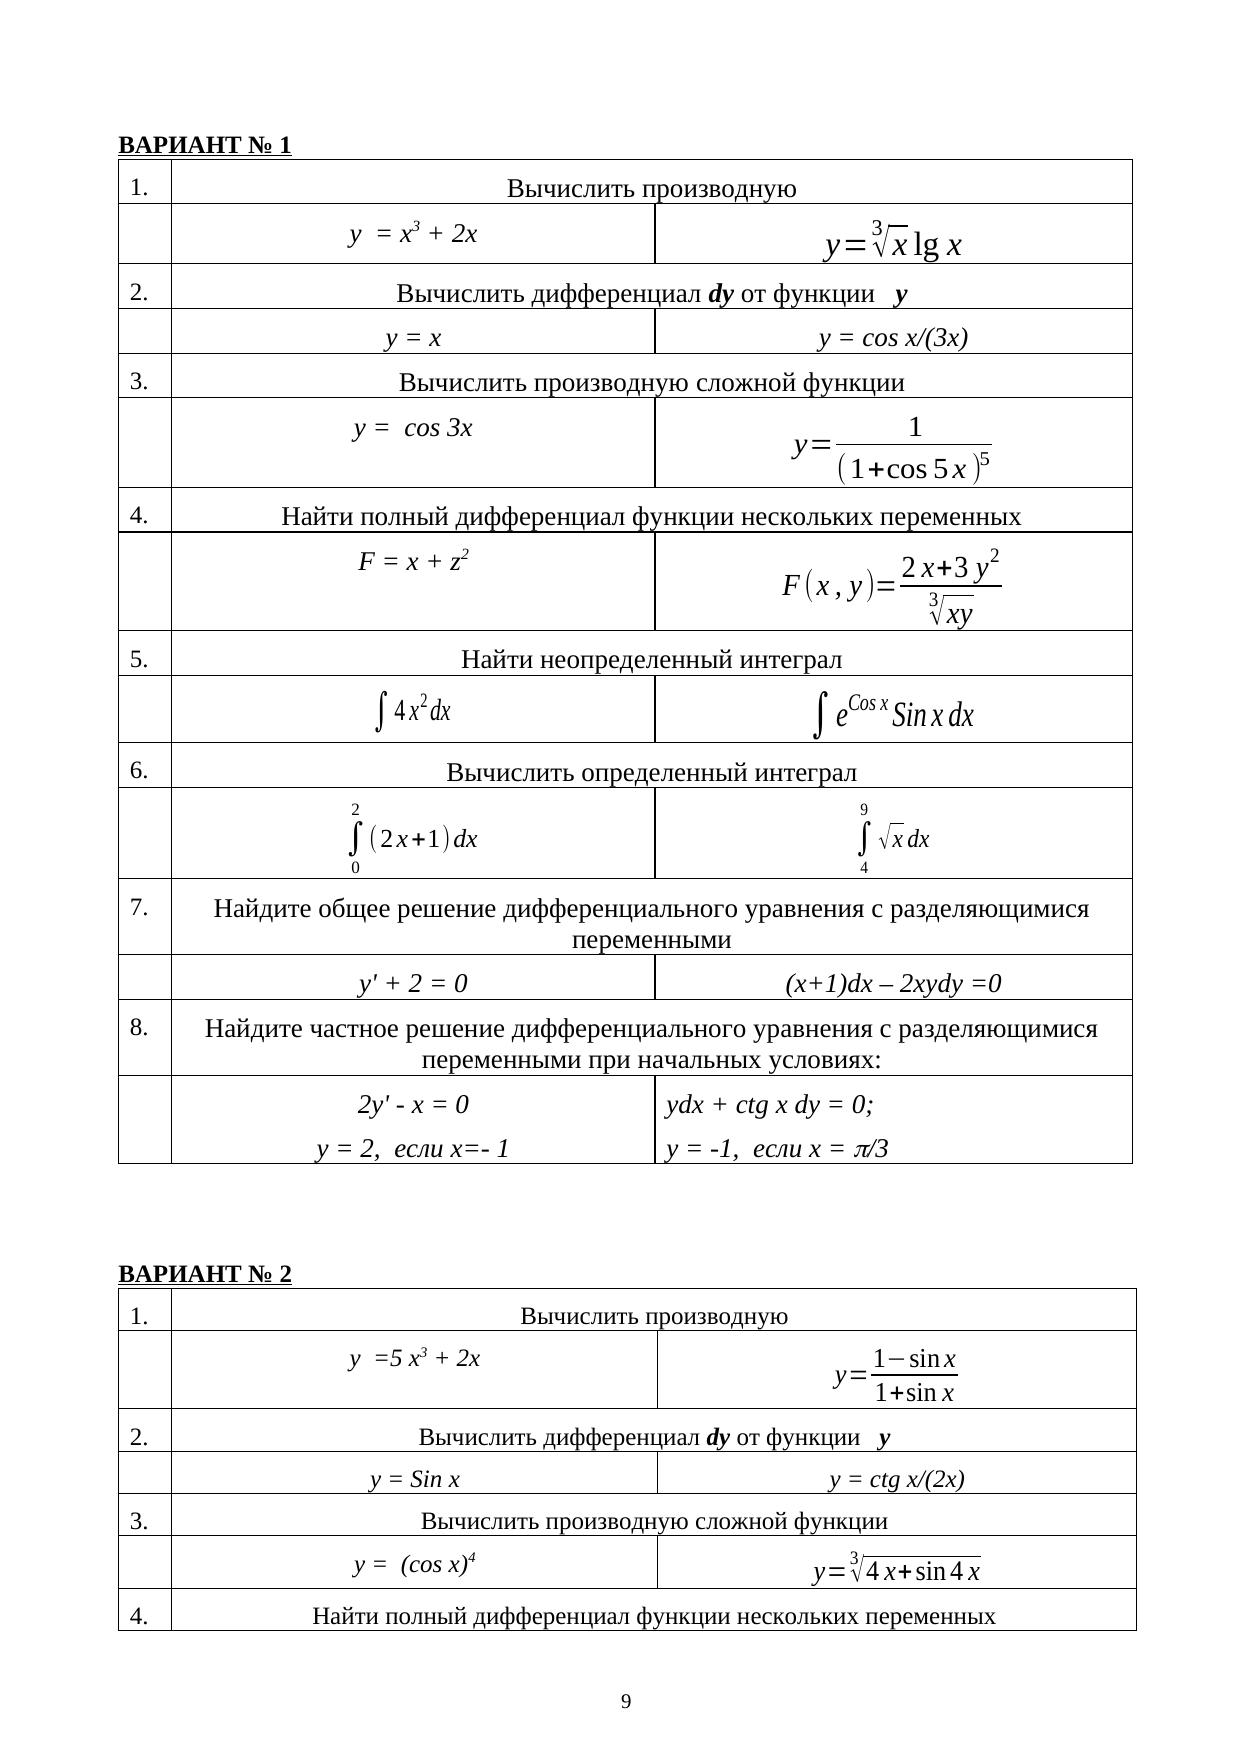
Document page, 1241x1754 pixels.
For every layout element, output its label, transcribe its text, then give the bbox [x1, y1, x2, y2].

table_cell [656, 676, 1132, 742]
table_cell Найти полный дифференциал функции нескольких переменных [172, 1589, 1136, 1630]
table_cell Вычислить производную сложной функции [172, 354, 1132, 397]
table_cell Найдите общее решение дифференциального уравнения с разделяющимися переменными [172, 879, 1132, 954]
table_cell 3. [119, 1494, 171, 1535]
table_cell Вычислить дифференциал dy от функции y [172, 1409, 1136, 1451]
table_cell [656, 788, 1132, 878]
text ВАРИАНТ № 1 [118, 130, 1134, 159]
table_cell 2. [119, 1409, 171, 1451]
table_cell [658, 1331, 1136, 1408]
table_cell [119, 533, 171, 630]
table_header Вычислить производную [172, 1289, 1136, 1330]
table_cell 8. [119, 1000, 171, 1074]
table_cell [656, 398, 1132, 487]
table_cell [119, 204, 171, 263]
table_cell [656, 204, 1132, 263]
table_cell у = х [172, 309, 654, 352]
table_cell 5. [119, 631, 171, 675]
text ВАРИАНТ № 2 [118, 1259, 1134, 1288]
table_cell Найти неопределенный интеграл [172, 631, 1132, 675]
table_cell [119, 676, 171, 742]
table_cell [119, 788, 171, 878]
table_cell у = х3 + 2x [172, 204, 654, 263]
table_header Вычислить производную [172, 160, 1132, 203]
table_cell [119, 309, 171, 352]
table_cell у =5 х3 + 2х [172, 1331, 657, 1408]
table_header 1. [119, 160, 171, 203]
table_cell [658, 1536, 1136, 1588]
table_cell y = (cos x)4 [172, 1536, 657, 1588]
table_cell 2. [119, 264, 171, 308]
table_cell y = ctg x/(2x) [658, 1452, 1136, 1493]
table_cell 4. [119, 488, 171, 531]
table_cell [119, 955, 171, 999]
table_cell [119, 1331, 171, 1408]
table_cell Вычислить производную сложной функции [172, 1494, 1136, 1535]
table_cell y' + 2 = 0 [172, 955, 654, 999]
table_cell F = x + z2 [172, 533, 654, 630]
table_cell 7. [119, 879, 171, 954]
table_cell (x+1)dx – 2xydy =0 [656, 955, 1132, 999]
table_cell Найти полный дифференциал функции нескольких переменных [172, 488, 1132, 531]
table_cell у = Sin х [172, 1452, 657, 1493]
table_cell [119, 1452, 171, 1493]
table_cell [119, 1536, 171, 1588]
table_cell ydx + ctg x dy = 0; у = -1, если x = /3 [656, 1076, 1132, 1163]
table_cell [172, 676, 654, 742]
table_cell 2y' - x = 0 y = 2, если x=- 1 [172, 1076, 654, 1163]
table_header 1. [119, 1289, 171, 1330]
table_cell y = cos x/(3x) [656, 309, 1132, 352]
table_cell 3. [119, 354, 171, 397]
table_cell Найдите частное решение дифференциального уравнения с разделяющимися переменными при начальных условиях: [172, 1000, 1132, 1074]
table_cell y = cos 3x [172, 398, 654, 487]
table_cell [172, 788, 654, 878]
table_cell Вычислить определенный интеграл [172, 743, 1132, 787]
table_cell [119, 398, 171, 487]
table_cell [119, 1076, 171, 1163]
table_cell Вычислить дифференциал dy от функции y [172, 264, 1132, 308]
table_cell 6. [119, 743, 171, 787]
table_cell 4. [119, 1589, 171, 1630]
table_cell [656, 533, 1132, 630]
